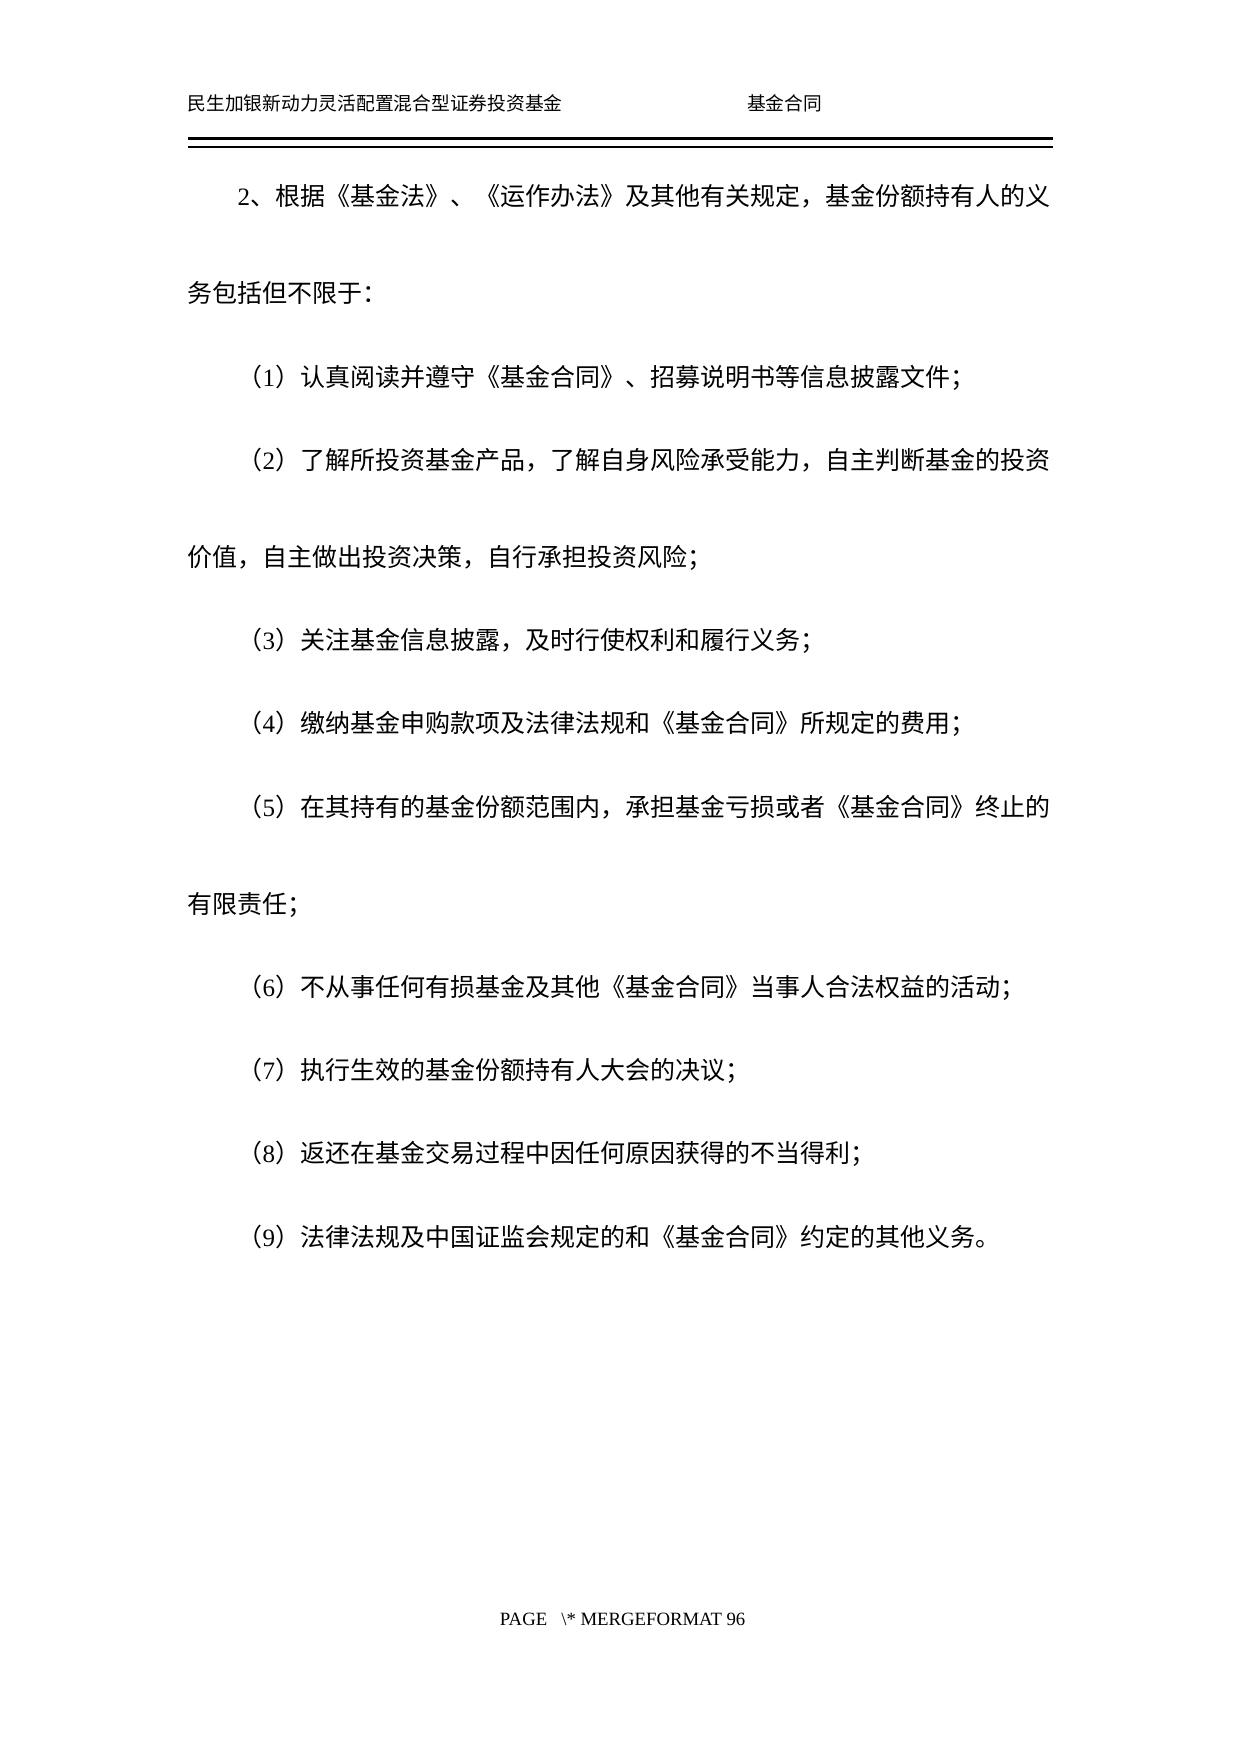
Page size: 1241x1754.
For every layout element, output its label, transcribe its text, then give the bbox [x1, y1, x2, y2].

text （7）执行生效的基金份额持有人大会的决议； [187, 1036, 1053, 1101]
text （3）关注基金信息披露，及时行使权利和履行义务； [187, 606, 1053, 671]
text （1）认真阅读并遵守《基金合同》、招募说明书等信息披露文件； [187, 343, 1053, 408]
text （8）返还在基金交易过程中因任何原因获得的不当得利； [187, 1119, 1053, 1184]
text （4）缴纳基金申购款项及法律法规和《基金合同》所规定的费用； [187, 689, 1053, 754]
text （2）了解所投资基金产品，了解自身风险承受能力，自主判断基金的投资价值，自主做出投资决策，自行承担投资风险； [187, 426, 1053, 588]
text 2、根据《基金法》、《运作办法》及其他有关规定，基金份额持有人的义务包括但不限于： [187, 162, 1053, 324]
text （9）法律法规及中国证监会规定的和《基金合同》约定的其他义务。 [187, 1203, 1053, 1268]
text （6）不从事任何有损基金及其他《基金合同》当事人合法权益的活动； [187, 953, 1053, 1018]
text （5）在其持有的基金份额范围内，承担基金亏损或者《基金合同》终止的有限责任； [187, 773, 1053, 935]
